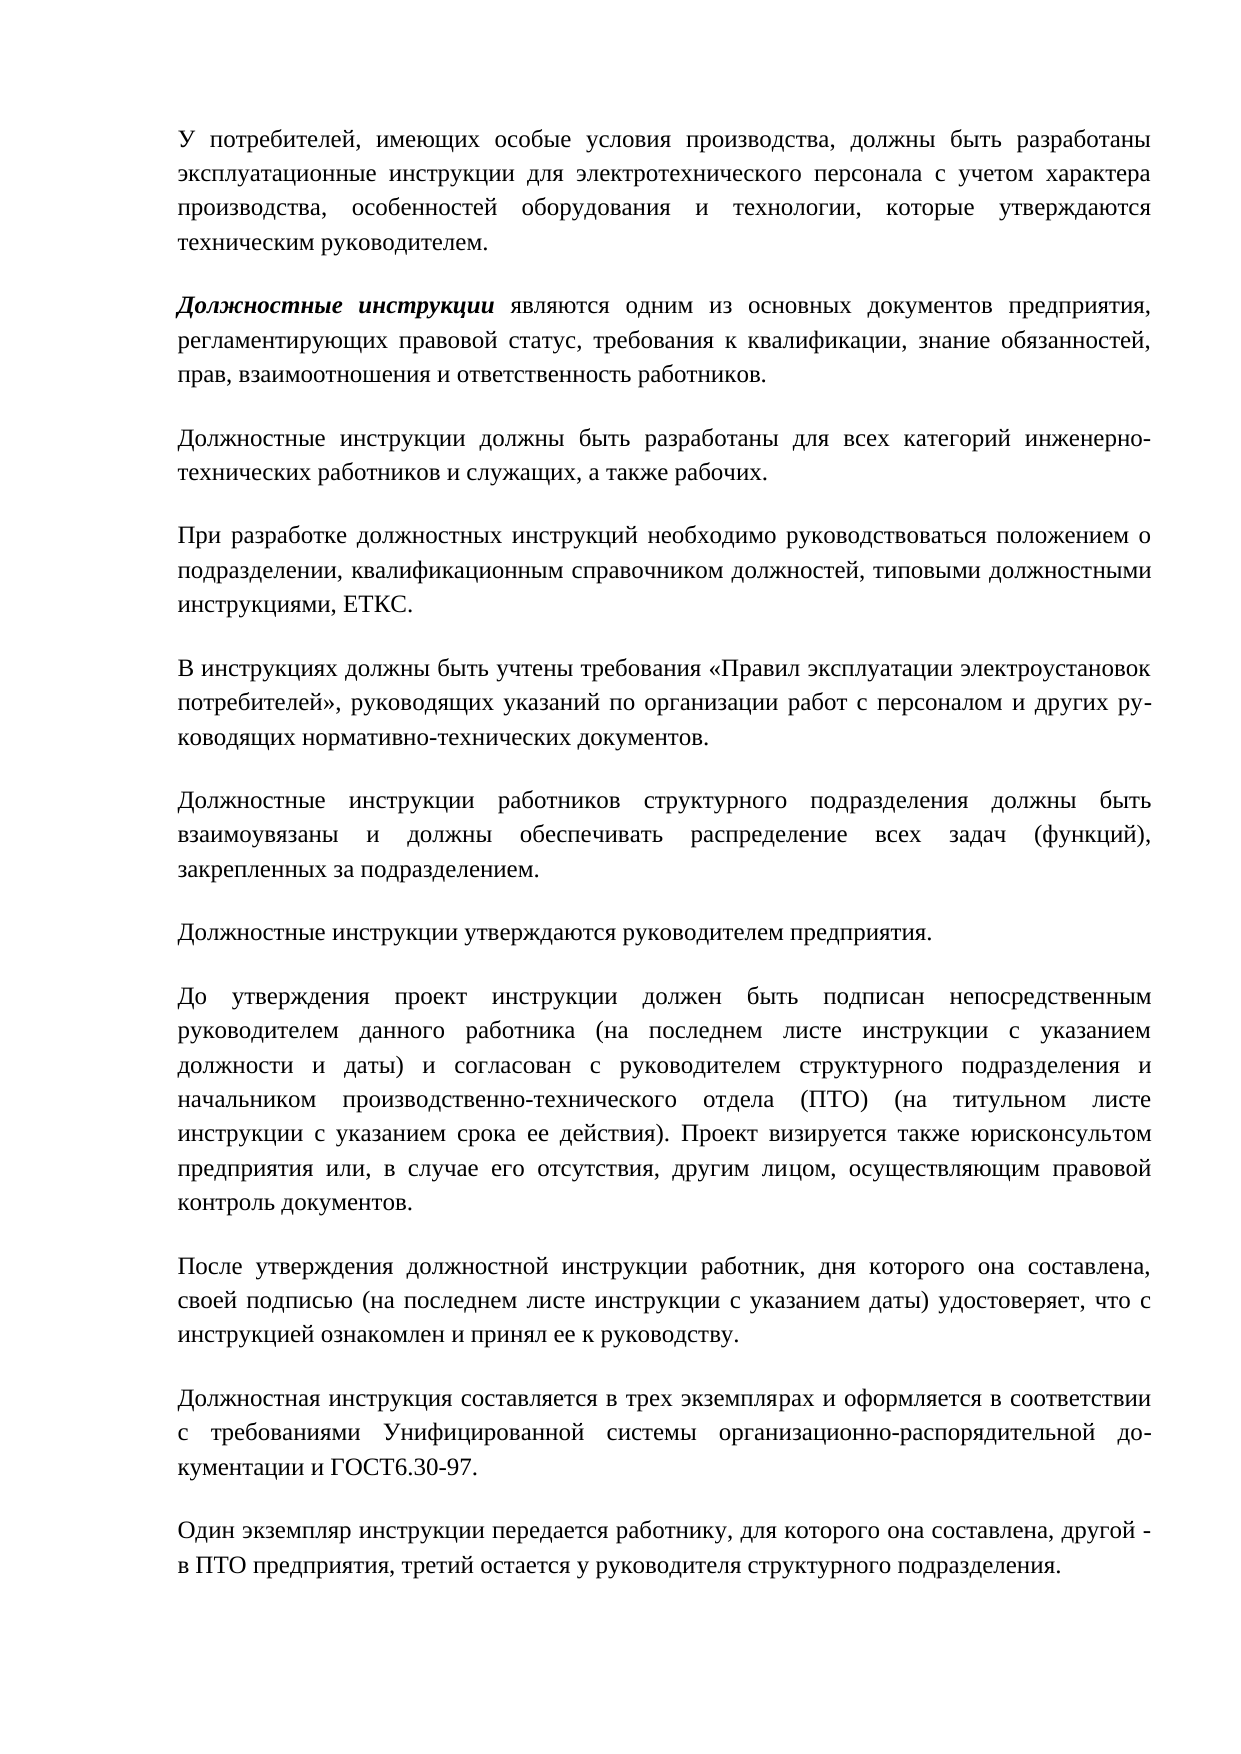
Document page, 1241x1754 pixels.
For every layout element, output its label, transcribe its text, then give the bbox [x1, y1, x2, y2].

text Должностные инструкции утверждаются руководителем предприятия. [177, 912, 1152, 946]
text Должностные инструкции работников структурного подразделения должны быть взаимоувязаны и должны обеспечивать распределение всех задач (функций), закрепленных за подразделением. [177, 779, 1152, 883]
text В инструкциях должны быть учтены требования «Правил эксплуатации электроустановок потребителей», руководящих указаний по организации работ с персоналом и других руководящих нормативно-технических документов. [177, 647, 1152, 750]
text При разработке должностных инструкций необходимо руководствоваться положением о подразделении, квалификационным справочником должностей, типовыми должностными инструкциями, ЕТКС. [177, 515, 1152, 618]
text Должностные инструкции должны быть разработаны для всех категорий инженерно-технических работников и служащих, а также рабочих. [177, 417, 1152, 486]
text Должностная инструкция составляется в трех экземплярах и оформляется в соответствии с требованиями Унифицированной системы организационно-распорядительной документации и ГОСТ6.30-97. [177, 1377, 1152, 1481]
text Один экземпляр инструкции передается работнику, для которого она составлена, другой - в ПТО предприятия, третий остается у руководителя структурного подразделения. [177, 1510, 1152, 1578]
text После утверждения должностной инструкции работник, дня которого она составлена, своей подписью (на последнем листе инструкции с указанием даты) удостоверяет, что с инструкцией ознакомлен и принял ее к руководству. [177, 1245, 1152, 1348]
text До утверждения проект инструкции должен быть подписан непосредственным руководителем данного работника (на последнем листе инструкции с указанием должности и даты) и согласован с руководителем структурного подразделения и начальником производственно-технического отдела (ПТО) (на титульном листе инструкции с указанием срока ее действия). Проект визируется также юрисконсультом предприятия или, в случае его отсутствия, другим лицом, осуществляющим правовой контроль документов. [177, 975, 1152, 1216]
text У потребителей, имеющих особые условия производства, должны быть разработаны эксплуатационные инструкции для электротехнического персонала с учетом характера производства, особенностей оборудования и технологии, которые утверждаются техническим руководителем. [177, 118, 1152, 256]
text Должностные инструкции являются одним из основных документов предприятия, регламентирующих правовой статус, требования к квалификации, знание обязанностей, прав, взаимоотношения и ответственность работников. [177, 285, 1152, 388]
